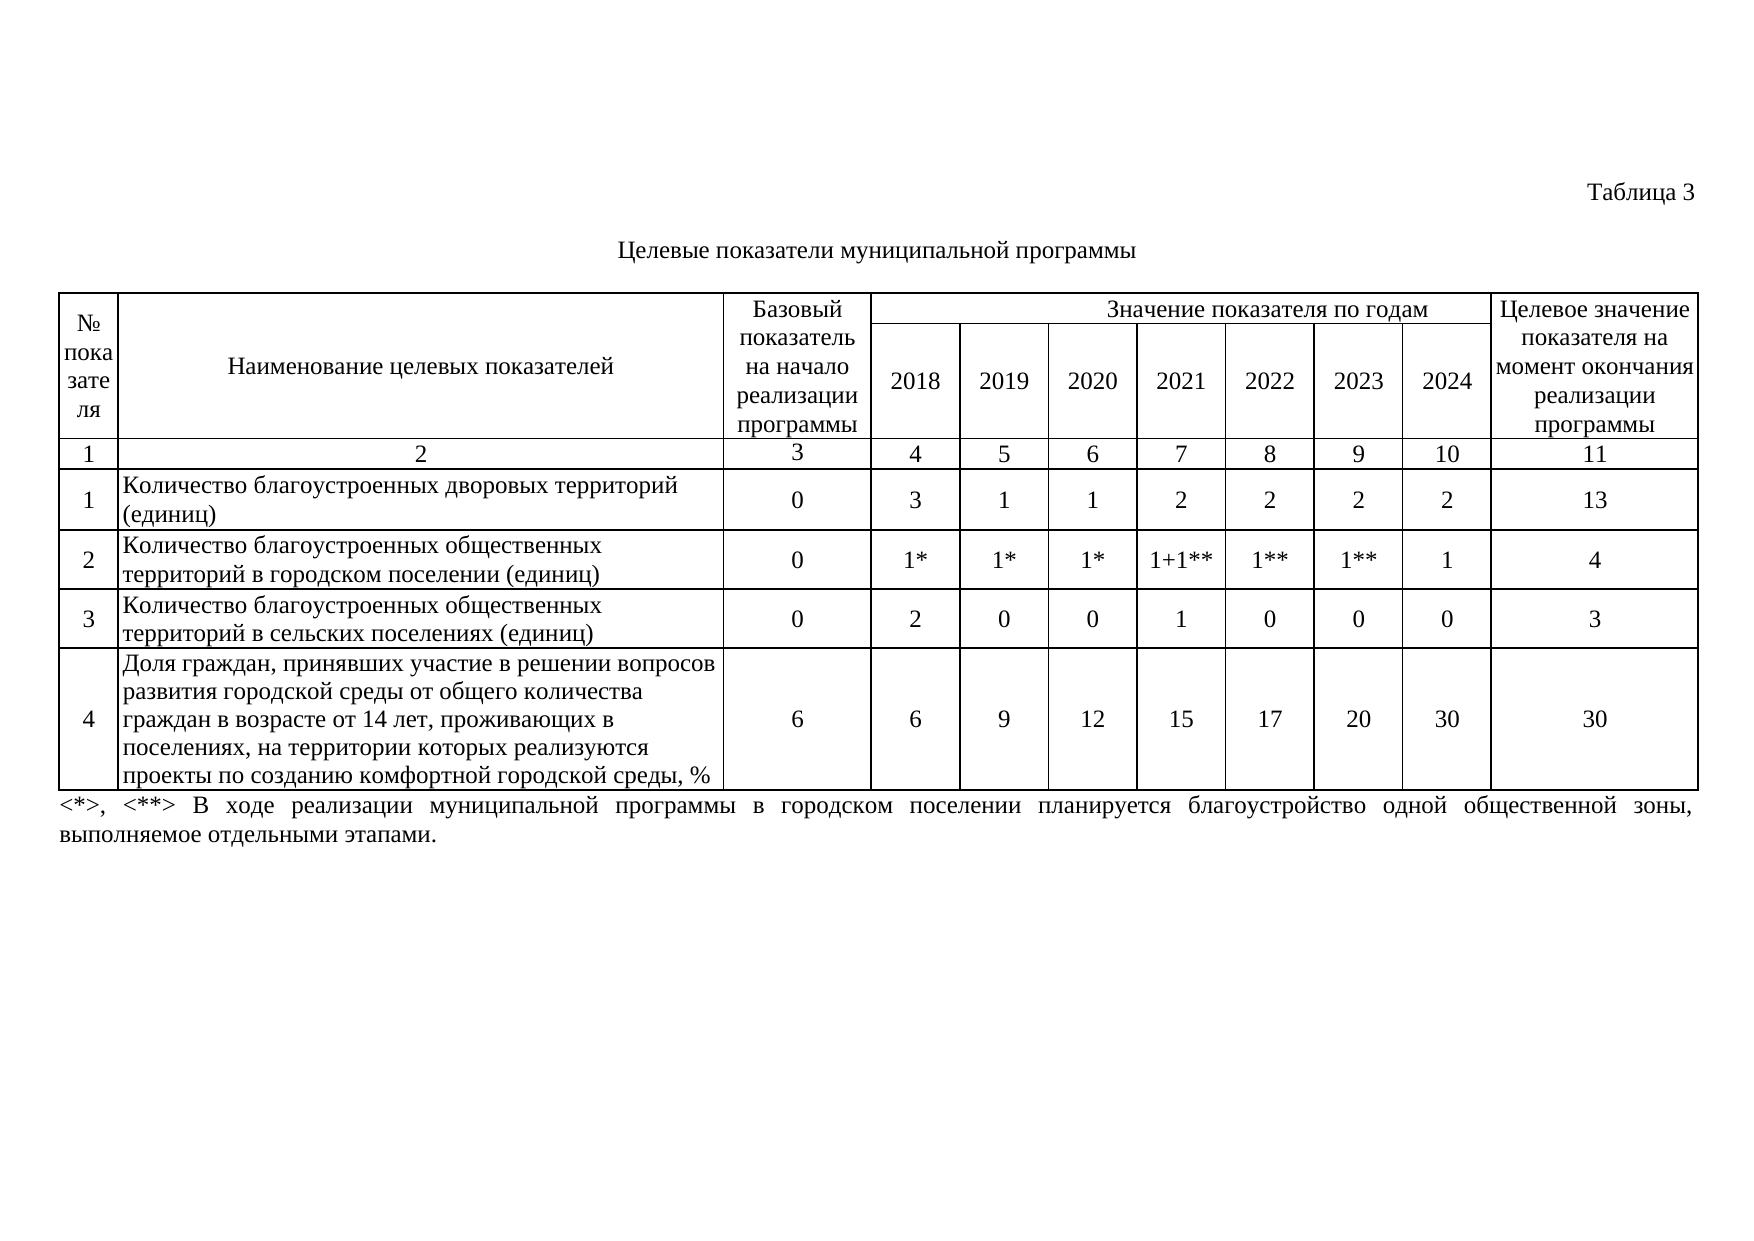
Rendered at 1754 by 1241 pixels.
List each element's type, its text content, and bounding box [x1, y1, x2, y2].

table_cell 2022 [1226, 324, 1313, 437]
table_cell Количество благоустроенных дворовых территорий (единиц) [119, 470, 723, 529]
table_cell 1 [60, 470, 117, 529]
text Целевые показатели муниципальной программы [59, 235, 1695, 263]
table_cell 1 [1403, 531, 1490, 588]
table_cell 9 [961, 649, 1048, 789]
table_cell 1* [872, 531, 959, 588]
table_cell 2021 [1138, 324, 1225, 437]
table_cell 2019 [961, 324, 1048, 437]
table_cell Количество благоустроенных общественных территорий в городском поселении (единиц) [119, 531, 723, 588]
table_cell 0 [1403, 590, 1490, 647]
table_cell 8 [1226, 439, 1313, 468]
table_cell 2023 [1315, 324, 1402, 437]
table_cell 0 [961, 590, 1048, 647]
table_cell 3 [872, 470, 959, 529]
table_cell Доля граждан, принявших участие в решении вопросов развития городской среды от общего количества граждан в возрасте от 14 лет, проживающих в поселениях, на территории которых реализуются проекты по созданию комфортной городской среды, % [119, 649, 723, 789]
table_cell 20 [1315, 649, 1402, 789]
table_cell 3 [724, 439, 870, 468]
table_cell 1 [961, 470, 1048, 529]
table_cell 2 [1403, 470, 1490, 529]
table_cell 7 [1138, 439, 1225, 468]
table_cell 2018 [872, 324, 959, 437]
table_cell 1* [961, 531, 1048, 588]
table_cell 30 [1403, 649, 1490, 789]
table_cell 9 [1315, 439, 1402, 468]
table_cell 4 [872, 439, 959, 468]
table_cell 17 [1226, 649, 1313, 789]
table_cell 1+1** [1138, 531, 1225, 588]
table_cell 0 [1315, 590, 1402, 647]
table_cell 2 [119, 439, 723, 468]
table_cell 2 [1226, 470, 1313, 529]
table_cell 15 [1138, 649, 1225, 789]
table_cell 6 [1049, 439, 1136, 468]
table_cell 2 [872, 590, 959, 647]
table_cell 2 [1138, 470, 1225, 529]
table_cell 4 [60, 649, 117, 789]
table_cell 4 [1492, 531, 1697, 588]
table_cell 1 [1049, 470, 1136, 529]
table_cell 0 [724, 470, 870, 529]
table_cell Количество благоустроенных общественных территорий в сельских поселениях (единиц) [119, 590, 723, 647]
table_cell 1* [1049, 531, 1136, 588]
table_cell 5 [961, 439, 1048, 468]
table_cell 0 [724, 531, 870, 588]
table_cell 10 [1403, 439, 1490, 468]
table_cell 1** [1315, 531, 1402, 588]
table_cell 0 [1226, 590, 1313, 647]
table_cell 3 [1492, 590, 1697, 647]
table_header Целевое значение показателя на момент окончания реализации программы [1492, 294, 1697, 437]
table_cell 11 [1492, 439, 1697, 468]
table_cell 1** [1226, 531, 1313, 588]
text <*>, <**> В ходе реализации муниципальной программы в городском поселении планируется благоустройство одной общественной зоны, выполняемое отдельными этапами. [59, 791, 1695, 848]
table_header Базовый показатель на начало реализации программы [724, 294, 870, 437]
table_cell 0 [1049, 590, 1136, 647]
table_cell 2020 [1049, 324, 1136, 437]
table_cell 12 [1049, 649, 1136, 789]
table_header Наименование целевых показателей [119, 294, 723, 437]
table_header Значение показателя по годам [872, 294, 1490, 322]
table_cell 2 [60, 531, 117, 588]
table_cell 13 [1492, 470, 1697, 529]
table_cell 30 [1492, 649, 1697, 789]
table_cell 0 [724, 590, 870, 647]
table_cell 2 [1315, 470, 1402, 529]
table_cell 3 [60, 590, 117, 647]
text Таблица 3 [59, 177, 1695, 206]
table_cell 6 [872, 649, 959, 789]
table_cell 2024 [1403, 324, 1490, 437]
table_cell 1 [1138, 590, 1225, 647]
table_cell 6 [724, 649, 870, 789]
table_cell 1 [60, 439, 117, 468]
table_header № показателя [60, 294, 117, 437]
